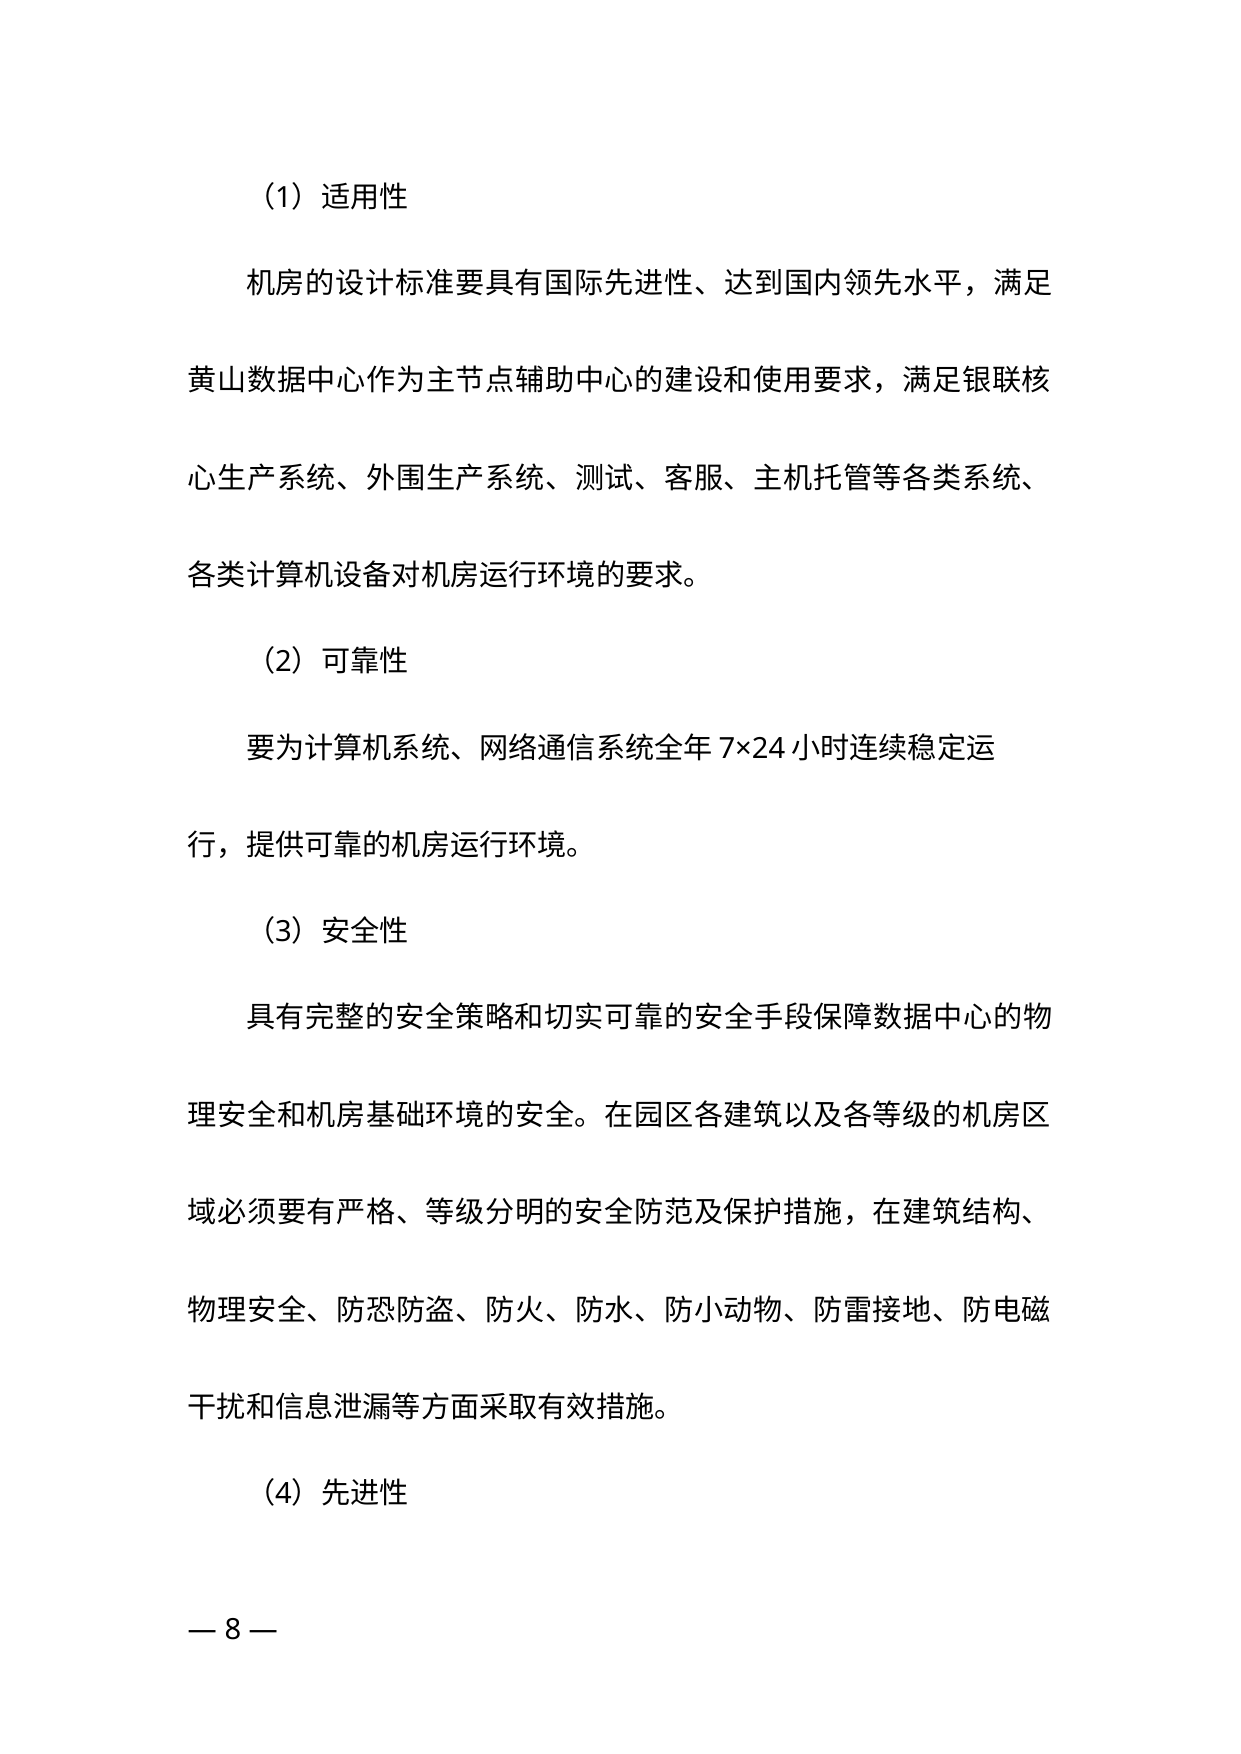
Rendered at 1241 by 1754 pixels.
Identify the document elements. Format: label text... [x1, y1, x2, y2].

text （3）安全性 [187, 897, 1053, 962]
text 具有完整的安全策略和切实可靠的安全手段保障数据中心的物理安全和机房基础环境的安全。在园区各建筑以及各等级的机房区域必须要有严格、等级分明的安全防范及保护措施，在建筑结构、物理安全、防恐防盗、防火、防水、防小动物、防雷接地、防电磁干扰和信息泄漏等方面采取有效措施。 [187, 983, 1053, 1438]
text 要为计算机系统、网络通信系统全年7×24小时连续稳定运行，提供可靠的机房运行环境。 [187, 713, 1053, 875]
text （4）先进性 [187, 1459, 1053, 1524]
text （1）适用性 [187, 162, 1053, 227]
text （2）可靠性 [187, 627, 1053, 692]
text 机房的设计标准要具有国际先进性、达到国内领先水平，满足黄山数据中心作为主节点辅助中心的建设和使用要求，满足银联核心生产系统、外围生产系统、测试、客服、主机托管等各类系统、各类计算机设备对机房运行环境的要求。 [187, 248, 1053, 606]
